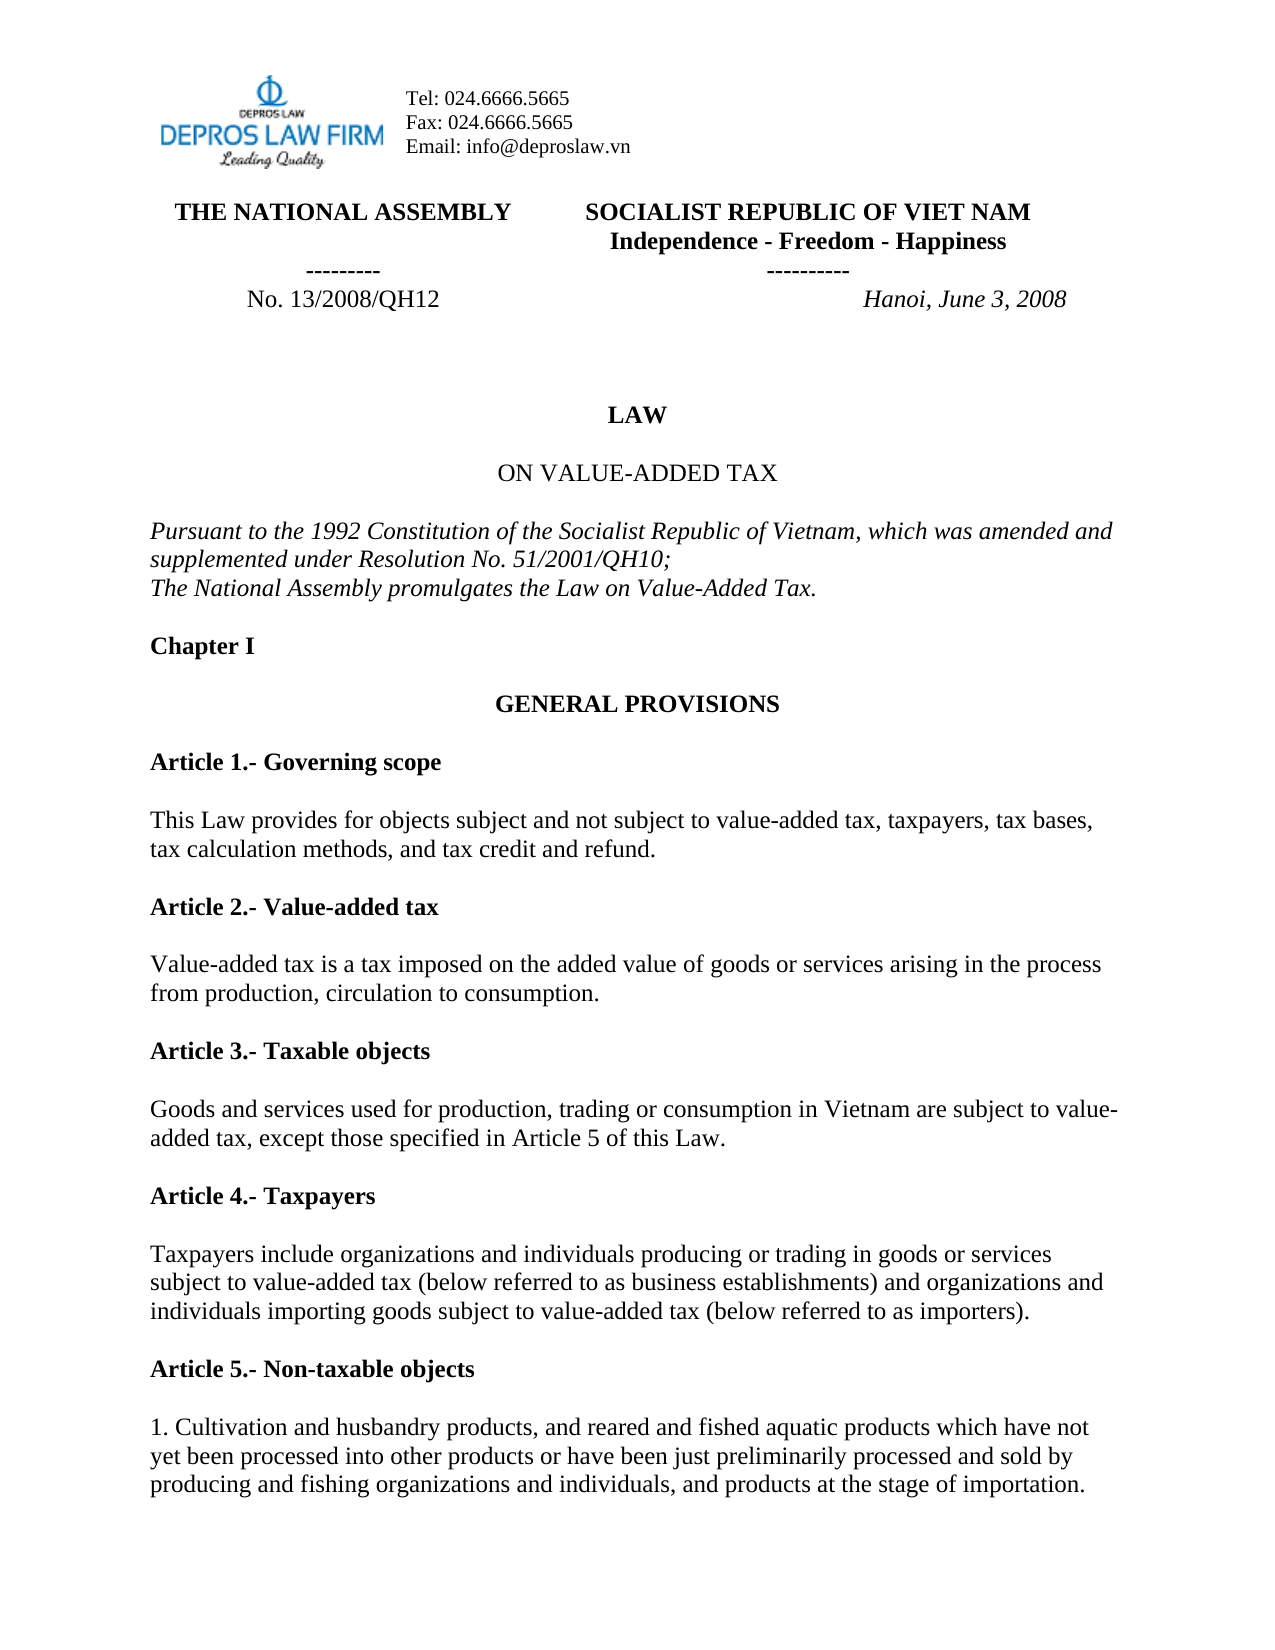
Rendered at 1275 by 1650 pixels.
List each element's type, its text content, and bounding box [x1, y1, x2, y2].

text Taxpayers include organizations and individuals producing or trading in goods or services subject to value-added tax (below referred to as business establishments) and organizations and individuals importing goods subject to value-added tax (below referred to as importers). [150, 1239, 1125, 1325]
text Chapter I [150, 631, 1125, 660]
table_cell No. 13/2008/QH12 [150, 284, 536, 313]
table_header THE NATIONAL ASSEMBLY --------- [150, 198, 536, 284]
text Article 2.- Value-added tax [150, 892, 1125, 920]
text Goods and services used for production, trading or consumption in Vietnam are subject to value-added tax, except those specified in Article 5 of this Law. [150, 1094, 1125, 1152]
table_cell Hanoi, June 3, 2008 [536, 284, 1080, 313]
text Article 4.- Taxpayers [150, 1181, 1125, 1209]
text 1. Cultivation and husbandry products, and reared and fished aquatic products which have not yet been processed into other products or have been just preliminarily processed and sold by producing and fishing organizations and individuals, and products at the stage of importation. [150, 1412, 1125, 1498]
text ON VALUE-ADDED TAX [150, 458, 1125, 487]
text This Law provides for objects subject and not subject to value-added tax, taxpayers, tax bases, tax calculation methods, and tax credit and refund. [150, 805, 1125, 862]
text Article 3.- Taxable objects [150, 1036, 1125, 1065]
table_header SOCIALIST REPUBLIC OF VIET NAM Independence - Freedom - Happiness ---------- [536, 198, 1080, 284]
text LAW [150, 400, 1125, 429]
text GENERAL PROVISIONS [150, 689, 1125, 718]
text Value-added tax is a tax imposed on the added value of goods or services arising in the process from production, circulation to consumption. [150, 949, 1125, 1007]
text Article 1.- Governing scope [150, 747, 1125, 776]
text Pursuant to the 1992 Constitution of the Socialist Republic of Vietnam, which was amended and supplemented under Resolution No. 51/2001/QH10; The National Assembly promulgates the Law on Value-Added Tax. [150, 516, 1125, 602]
picture [161, 75, 384, 169]
text Article 5.- Non-taxable objects [150, 1354, 1125, 1383]
